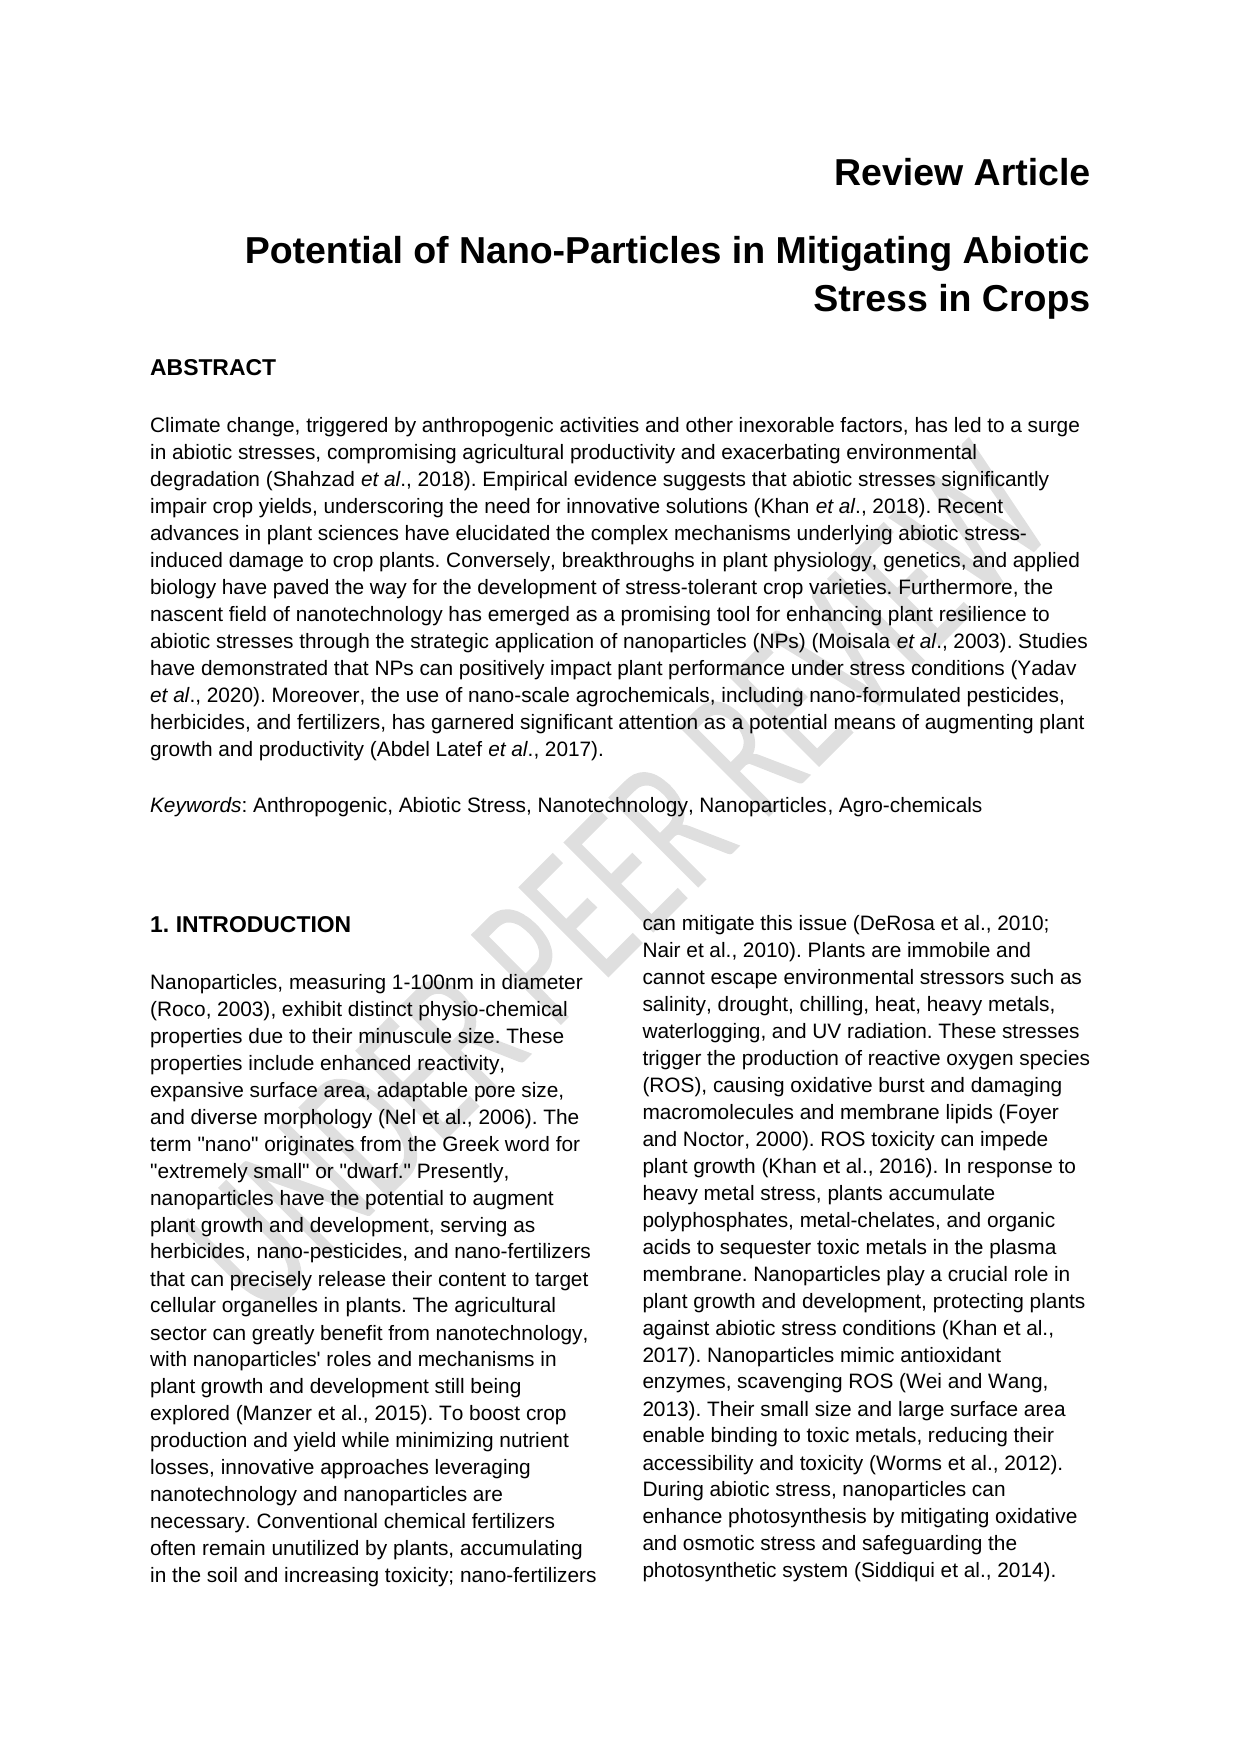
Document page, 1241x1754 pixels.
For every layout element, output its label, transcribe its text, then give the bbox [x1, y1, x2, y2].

text Potential of Nano-Particles in Mitigating Abiotic Stress in Crops [150, 228, 1090, 319]
text Climate change, triggered by anthropogenic activities and other inexorable factors, has led to a surge in abiotic stresses, compromising agricultural productivity and exacerbating environmental degradation (Shahzad et al., 2018). Empirical evidence suggests that abiotic stresses significantly impair crop yields, underscoring the need for innovative solutions (Khan et al., 2018). Recent advances in plant sciences have elucidated the complex mechanisms underlying abiotic stress-induced damage to crop plants. Conversely, breakthroughs in plant physiology, genetics, and applied biology have paved the way for the development of stress-tolerant crop varieties. Furthermore, the nascent field of nanotechnology has emerged as a promising tool for enhancing plant resilience to abiotic stresses through the strategic application of nanoparticles (NPs) (Moisala et al., 2003). Studies have demonstrated that NPs can positively impact plant performance under stress conditions (Yadav et al., 2020). Moreover, the use of nano-scale agrochemicals, including nano-formulated pesticides, herbicides, and fertilizers, has garnered significant attention as a potential means of augmenting plant growth and productivity (Abdel Latef et al., 2017). [150, 413, 1090, 761]
list INTRODUCTION [150, 911, 598, 937]
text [150, 969, 598, 1587]
text Review Article [150, 150, 1090, 193]
text Keywords: Anthropogenic, Abiotic Stress, Nanotechnology, Nanoparticles, Agro-chemicals [150, 793, 1090, 817]
text ABSTRACT [150, 354, 1090, 381]
